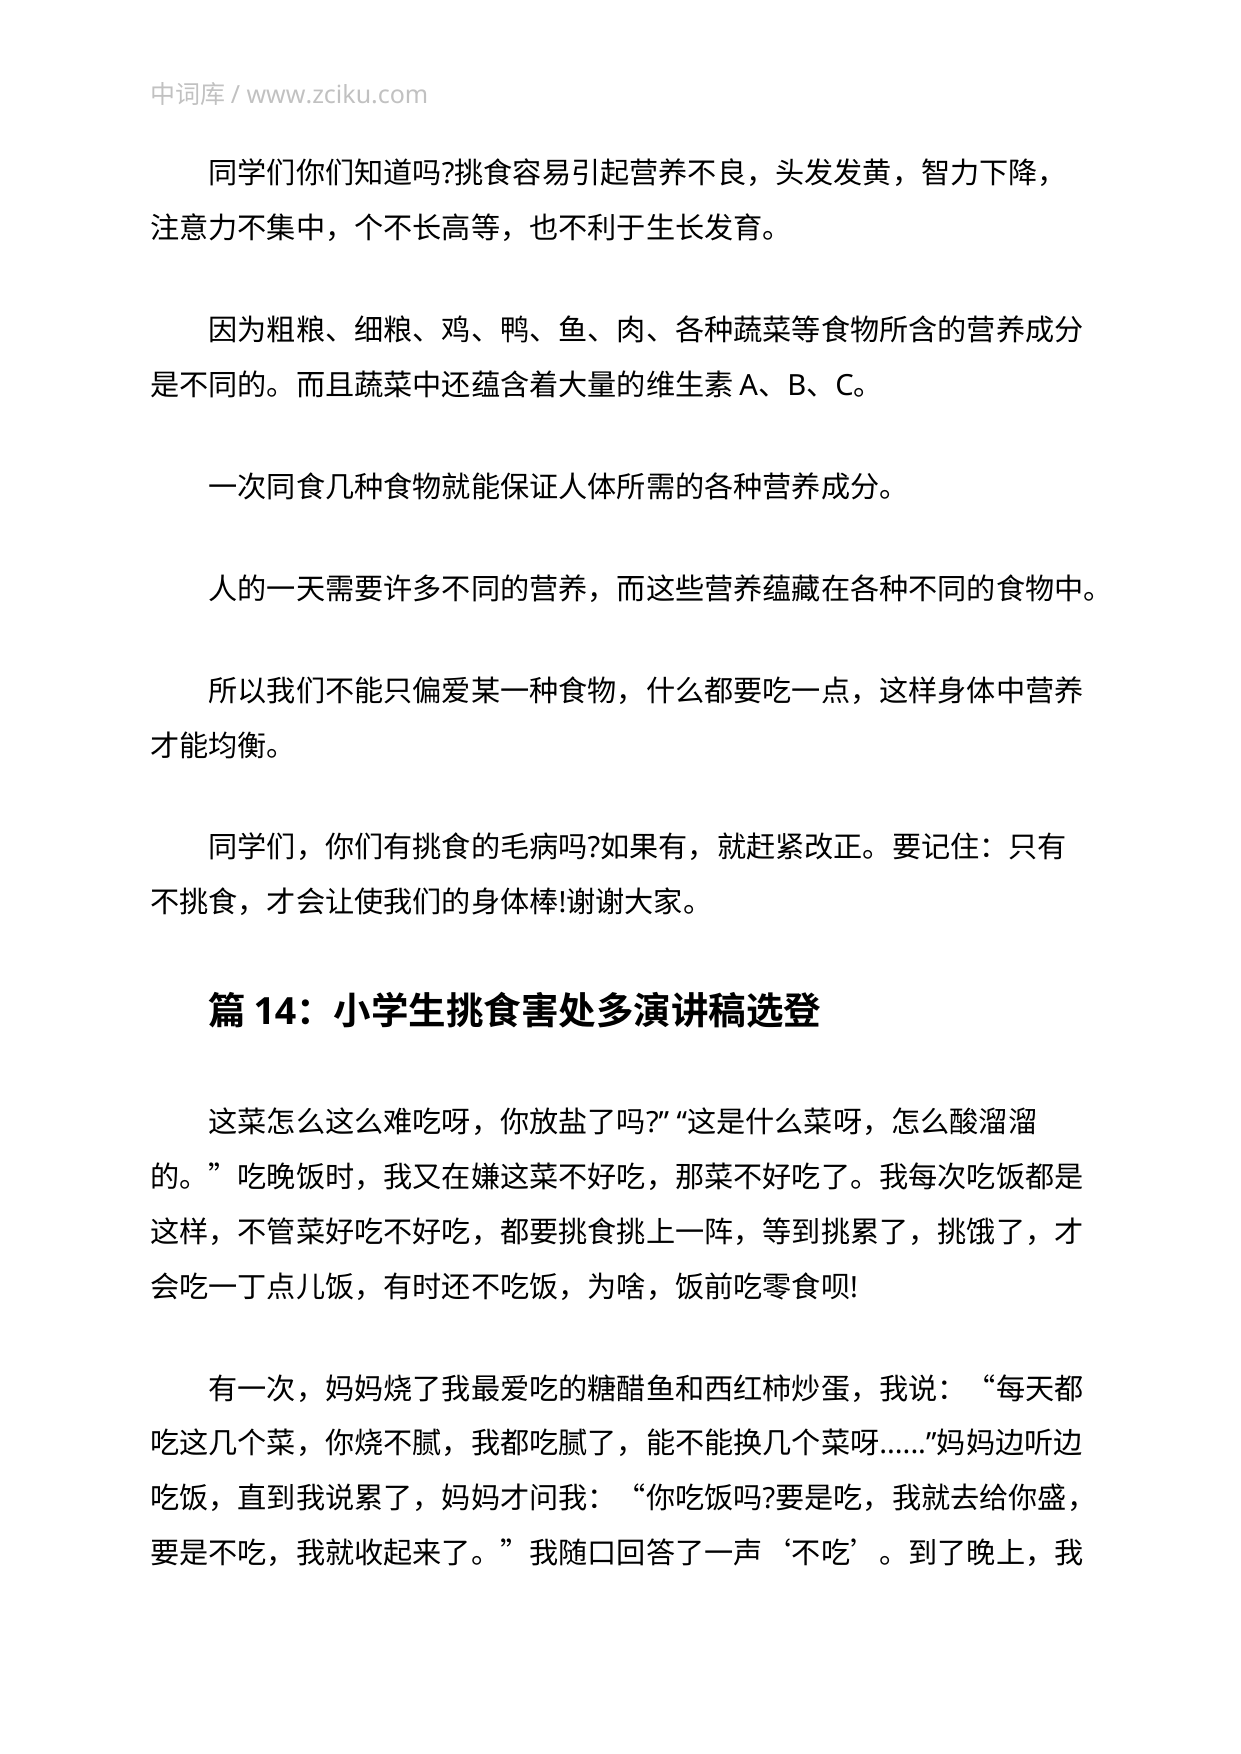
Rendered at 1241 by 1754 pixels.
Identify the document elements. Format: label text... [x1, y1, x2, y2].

text 这菜怎么这么难吃呀，你放盐了吗?” “这是什么菜呀，怎么酸溜溜的。”吃晚饭时，我又在嫌这菜不好吃，那菜不好吃了。我每次吃饭都是这样，不管菜好吃不好吃，都要挑食挑上一阵，等到挑累了，挑饿了，才会吃一丁点儿饭，有时还不吃饭，为啥，饭前吃零食呗! [150, 1098, 1090, 1306]
text 因为粗粮、细粮、鸡、鸭、鱼、肉、各种蔬菜等食物所含的营养成分是不同的。而且蔬菜中还蕴含着大量的维生素A、B、C。 [150, 307, 1090, 404]
text 同学们你们知道吗?挑食容易引起营养不良，头发发黄，智力下降，注意力不集中，个不长高等，也不利于生长发育。 [150, 150, 1090, 247]
text 一次同食几种食物就能保证人体所需的各种营养成分。 [150, 464, 1090, 506]
text 所以我们不能只偏爱某一种食物，什么都要吃一点，这样身体中营养才能均衡。 [150, 667, 1090, 764]
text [150, 1365, 1090, 1572]
text 篇14：小学生挑食害处多演讲稿选登 [150, 981, 1090, 1035]
text 人的一天需要许多不同的营养，而这些营养蕴藏在各种不同的食物中。 [150, 565, 1090, 608]
text 同学们，你们有挑食的毛病吗?如果有，就赶紧改正。要记住：只有不挑食，才会让使我们的身体棒!谢谢大家。 [150, 824, 1090, 921]
